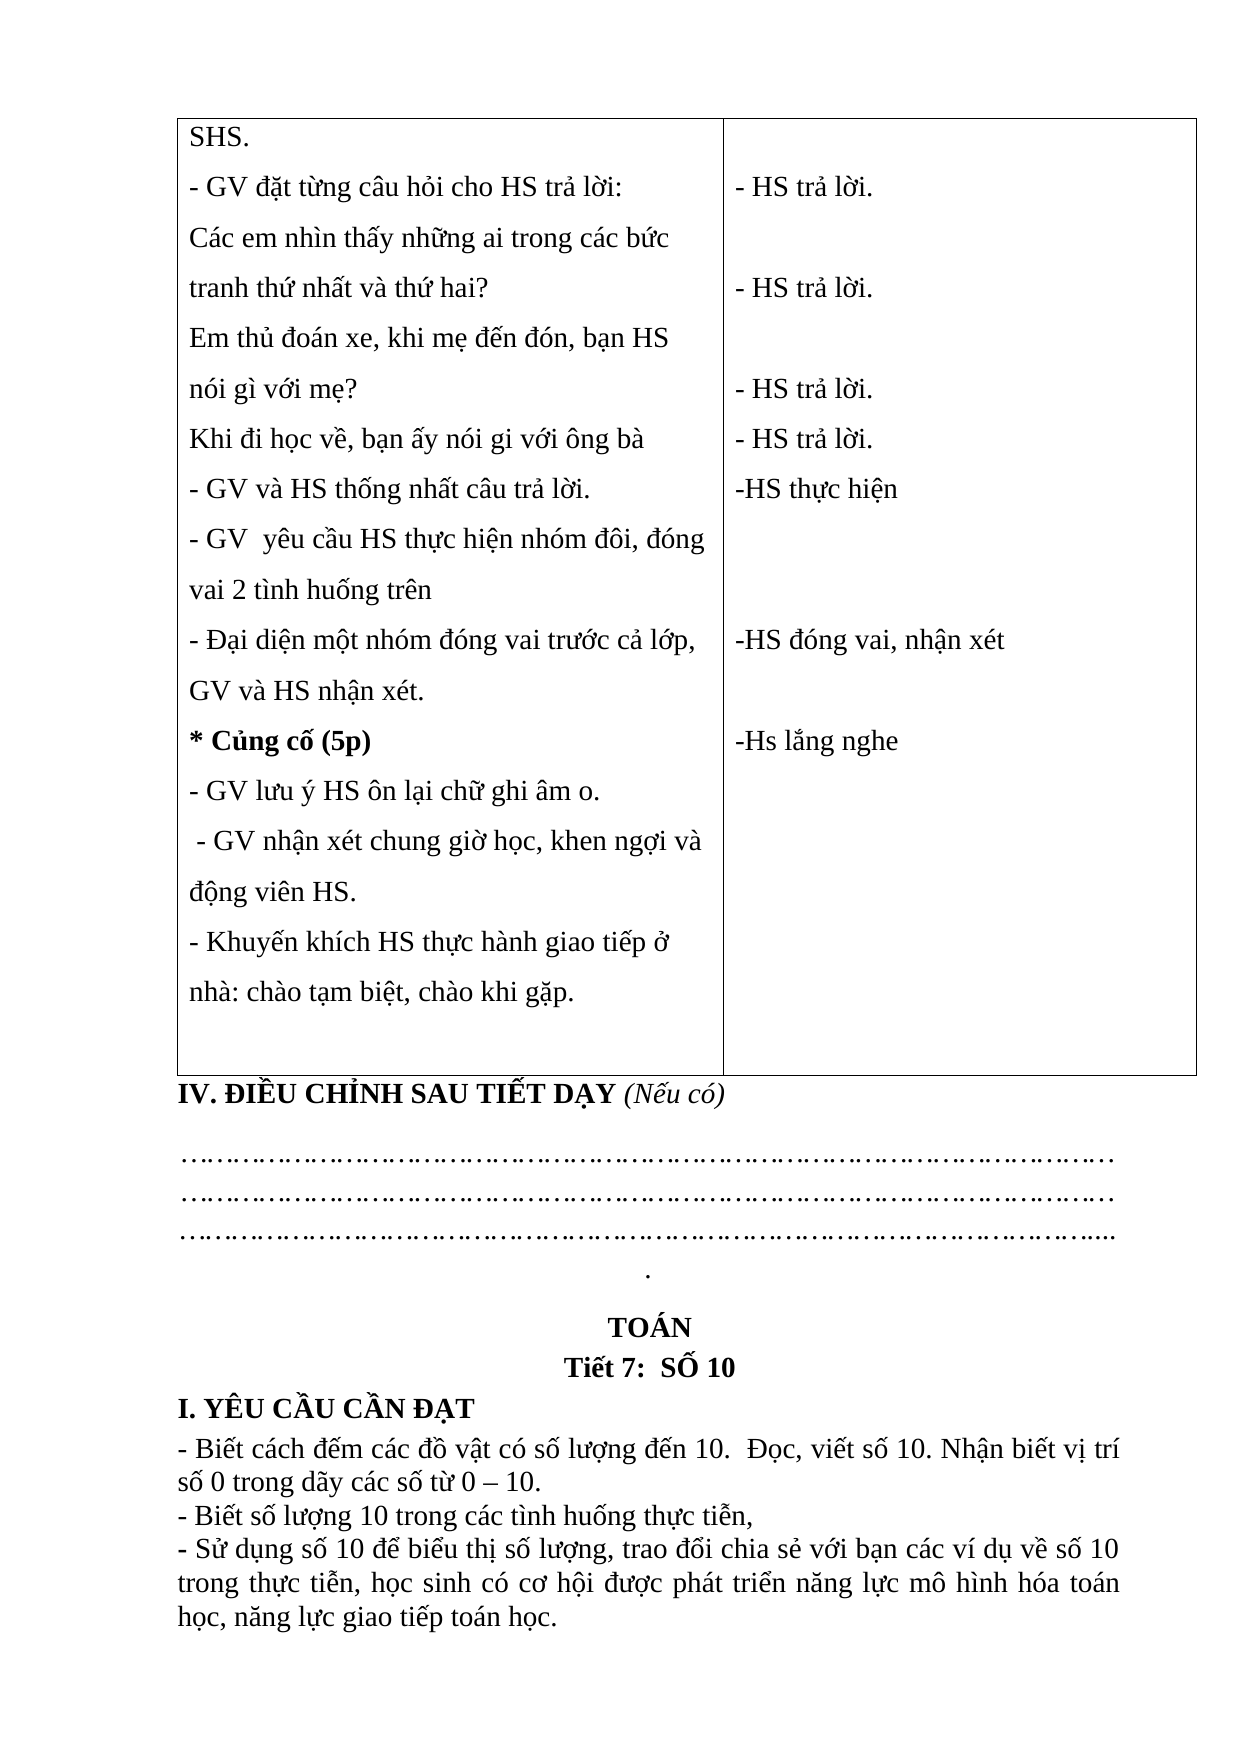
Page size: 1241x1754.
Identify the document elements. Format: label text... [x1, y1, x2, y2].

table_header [178, 119, 723, 1075]
text - Biết cách đếm các đồ vật có số lượng đến 10. Đọc, viết số 10. Nhận biết vị trí số 0 trong dãy các số từ 0 – 10. [177, 1431, 1122, 1498]
text - Sử dụng số 10 để biểu thị số lượng, trao đổi chia sẻ với bạn các ví dụ về số 10 trong thực tiễn, học sinh có cơ hội được phát triển năng lực mô hình hóa toán học, năng lực giao tiếp toán học. [177, 1532, 1122, 1632]
text TOÁN [177, 1310, 1122, 1344]
text ……………………………………………………………………………………………………………………………………………………………………………………………………………………………………………………………………………………………..... [177, 1135, 1122, 1284]
text IV. ĐIỀU CHỈNH SAU TIẾT DẠY (Nếu có) [177, 1076, 1122, 1109]
text Tiết 7: SỐ 10 [177, 1351, 1122, 1384]
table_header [724, 119, 1196, 1075]
text I. YÊU CẦU CẦN ĐẠT [177, 1391, 1122, 1424]
text - Biết số lượng 10 trong các tình huống thực tiễn, [177, 1498, 1122, 1532]
